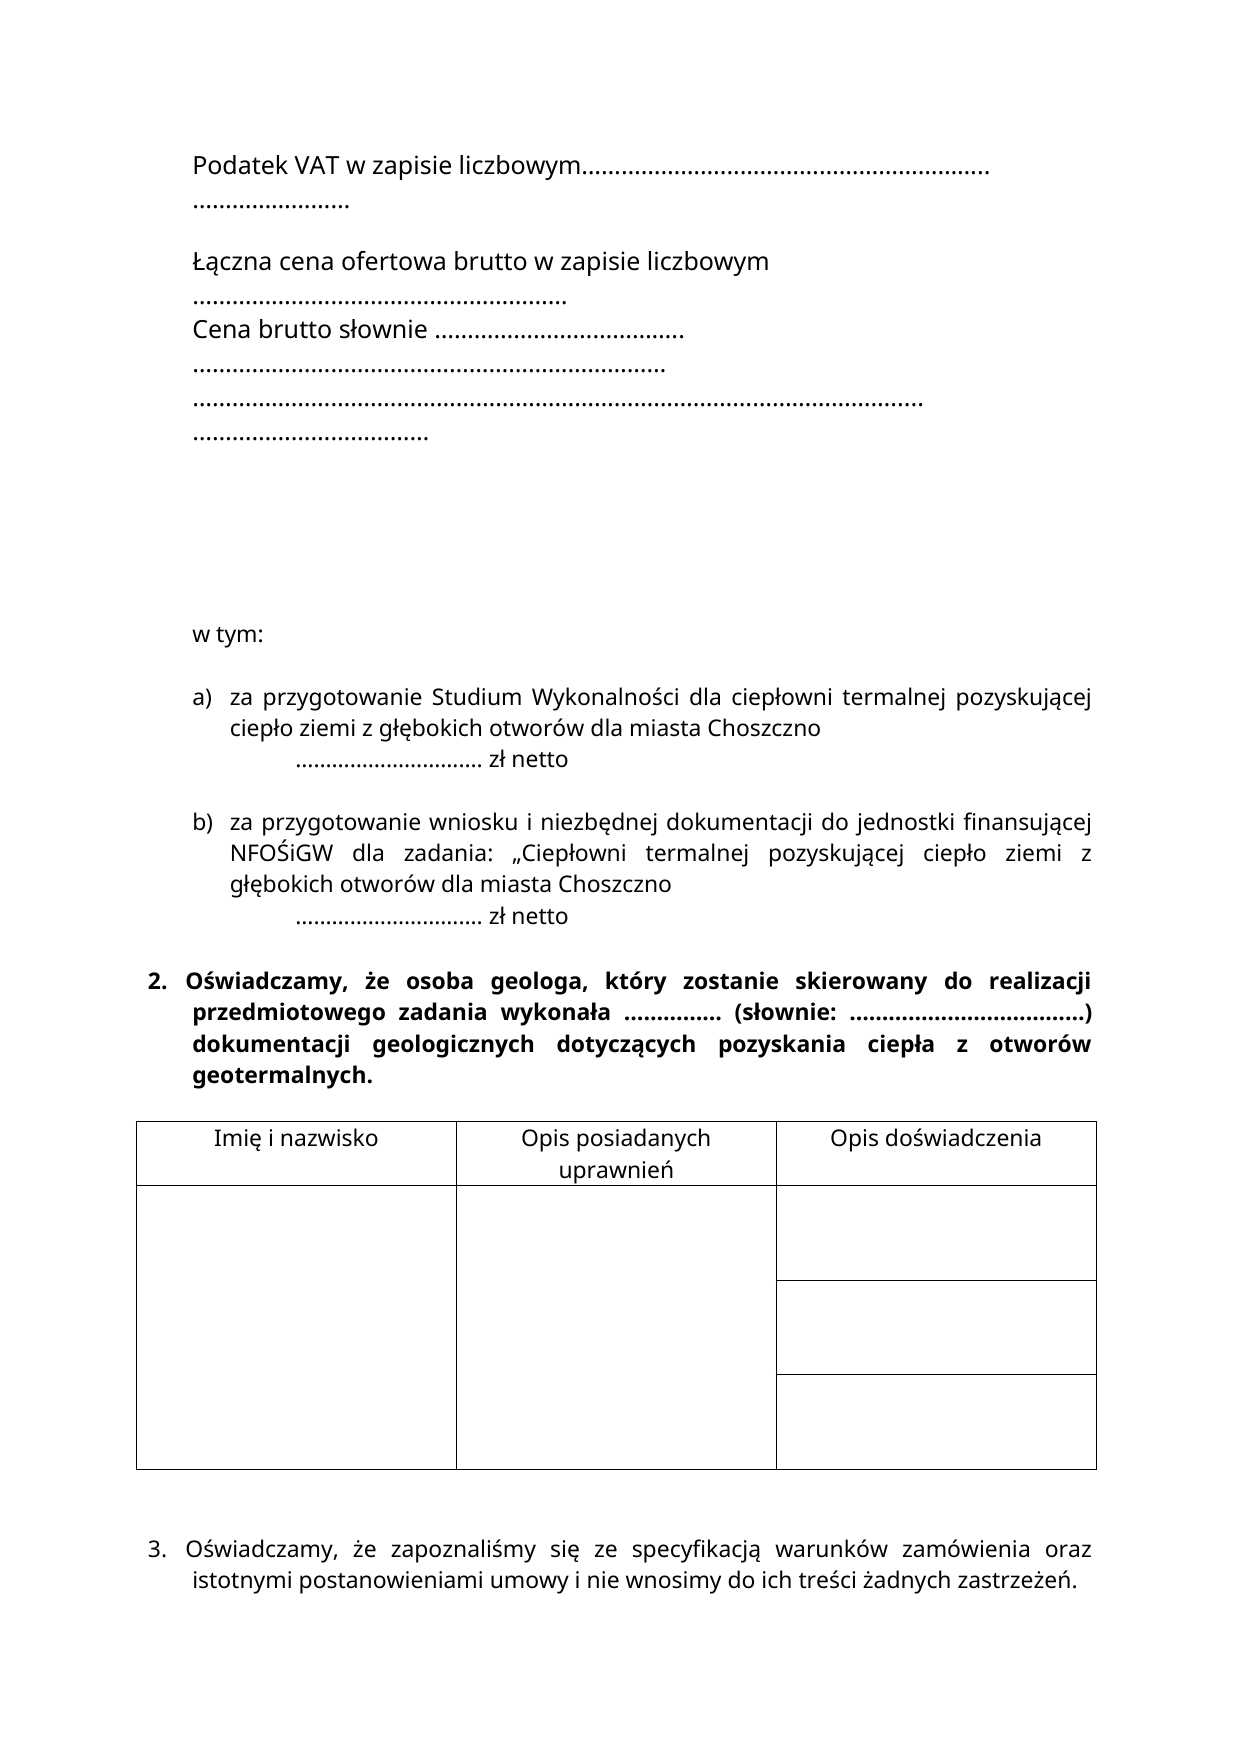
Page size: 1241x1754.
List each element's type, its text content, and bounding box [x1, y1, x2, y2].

list Oświadczamy, że zapoznaliśmy się ze specyfikacją warunków zamówienia oraz istotnymi postanowieniami umowy i nie wnosimy do ich treści żadnych zastrzeżeń. [148, 1533, 1093, 1595]
text Łączna cena ofertowa brutto w zapisie liczbowym ………………………………………………… Cena brutto słownie ………………………………..……………………………………………………………… ………………………….………………………………………………………………….....……………………………… [192, 244, 1093, 448]
table_header Opis posiadanych uprawnień [457, 1122, 776, 1185]
table_cell [777, 1281, 1096, 1374]
list Oświadczamy, że osoba geologa, który zostanie skierowany do realizacji przedmiotowego zadania wykonała …………… (słownie: ………………………………) dokumentacji geologicznych dotyczących pozyskania ciepła z otworów geotermalnych. [148, 965, 1093, 1090]
text Podatek VAT w zapisie liczbowym…………………...………………………………..…………………… [192, 148, 1093, 244]
table_cell [137, 1186, 456, 1469]
table_cell [457, 1186, 776, 1469]
text w tym: [192, 618, 1093, 650]
table_cell [777, 1375, 1096, 1469]
list za przygotowanie Studium Wykonalności dla ciepłowni termalnej pozyskującej ciepło ziemi z głębokich otworów dla miasta Choszczno …………………………. zł netto [192, 681, 1093, 775]
list za przygotowanie wniosku i niezbędnej dokumentacji do jednostki finansującej NFOŚiGW dla zadania: „Ciepłowni termalnej pozyskującej ciepło ziemi z głębokich otworów dla miasta Choszczno …………………………. zł netto [192, 806, 1093, 931]
table_cell [777, 1186, 1096, 1279]
table_header Opis doświadczenia [777, 1122, 1096, 1185]
table_header Imię i nazwisko [137, 1122, 456, 1185]
